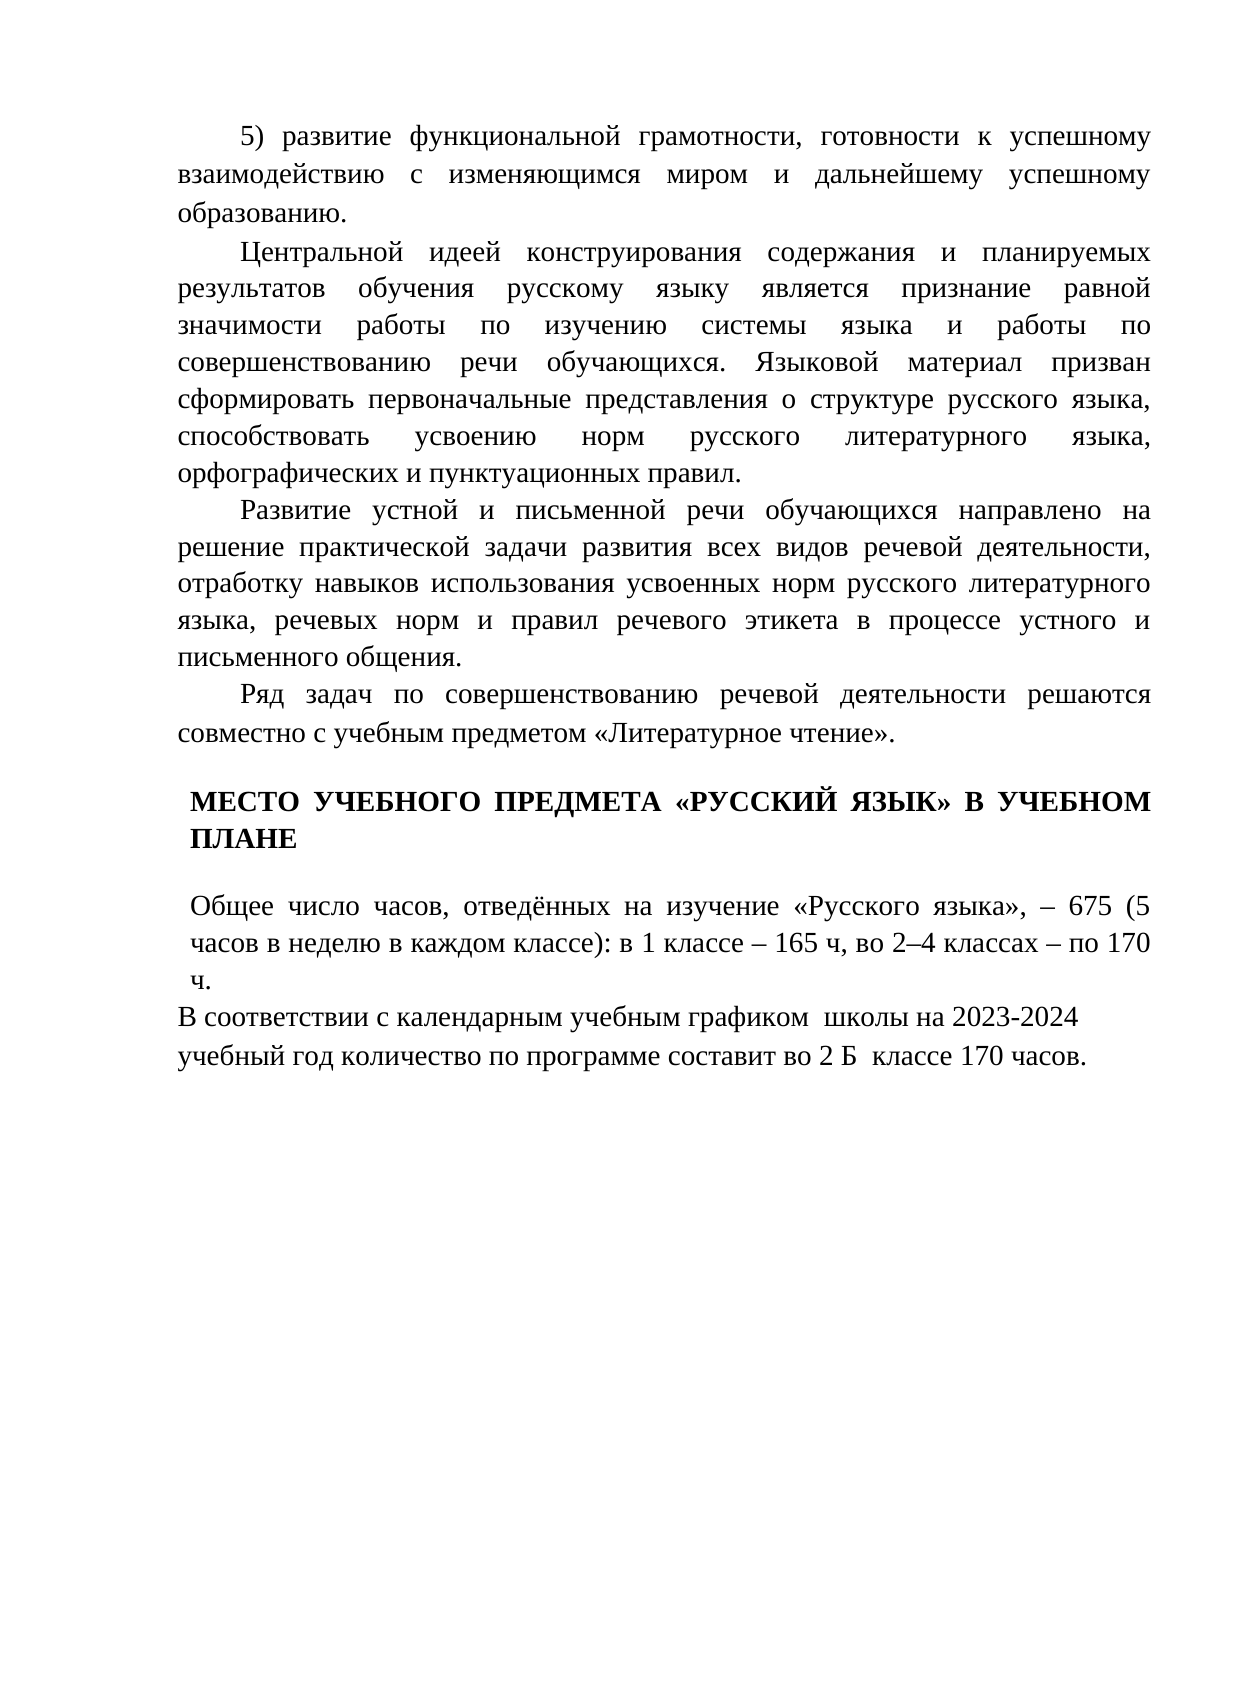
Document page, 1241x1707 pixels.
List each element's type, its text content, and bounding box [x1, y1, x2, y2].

text В соответствии с календарным учебным графиком школы на 2023-2024 учебный год количество по программе составит во 2 Б классе 170 часов. [177, 999, 1152, 1071]
text Ряд задач по совершенствованию речевой деятельности решаются совместно с учебным предметом «Литературное чтение». [177, 676, 1152, 748]
text 5) развитие функциональной грамотности, готовности к успешному взаимодействию с изменяющимся миром и дальнейшему успешному образованию. [177, 118, 1152, 229]
text Развитие устной и письменной речи обучающихся направлено на решение практической задачи развития всех видов речевой деятельности, отработку навыков использования усвоенных норм русского литературного языка, речевых норм и правил речевого этикета в процессе устного и письменного общения. [177, 492, 1152, 673]
text МЕСТО УЧЕБНОГО ПРЕДМЕТА «РУССКИЙ ЯЗЫК» В УЧЕБНОМ ПЛАНЕ [190, 784, 1152, 854]
text Центральной идеей конструирования содержания и планируемых результатов обучения русскому языку является признание равной значимости работы по изучению системы языка и работы по совершенствованию речи обучающихся. Языковой материал призван сформировать первоначальные представления о структуре русского языка, способствовать усвоению норм русского литературного языка, орфографических и пунктуационных правил. [177, 234, 1152, 488]
text Общее число часов, отведённых на изучение «Русского языка», – 675 (5 часов в неделю в каждом классе): в 1 классе – 165 ч, во 2–4 классах – по 170 ч. [190, 888, 1152, 996]
